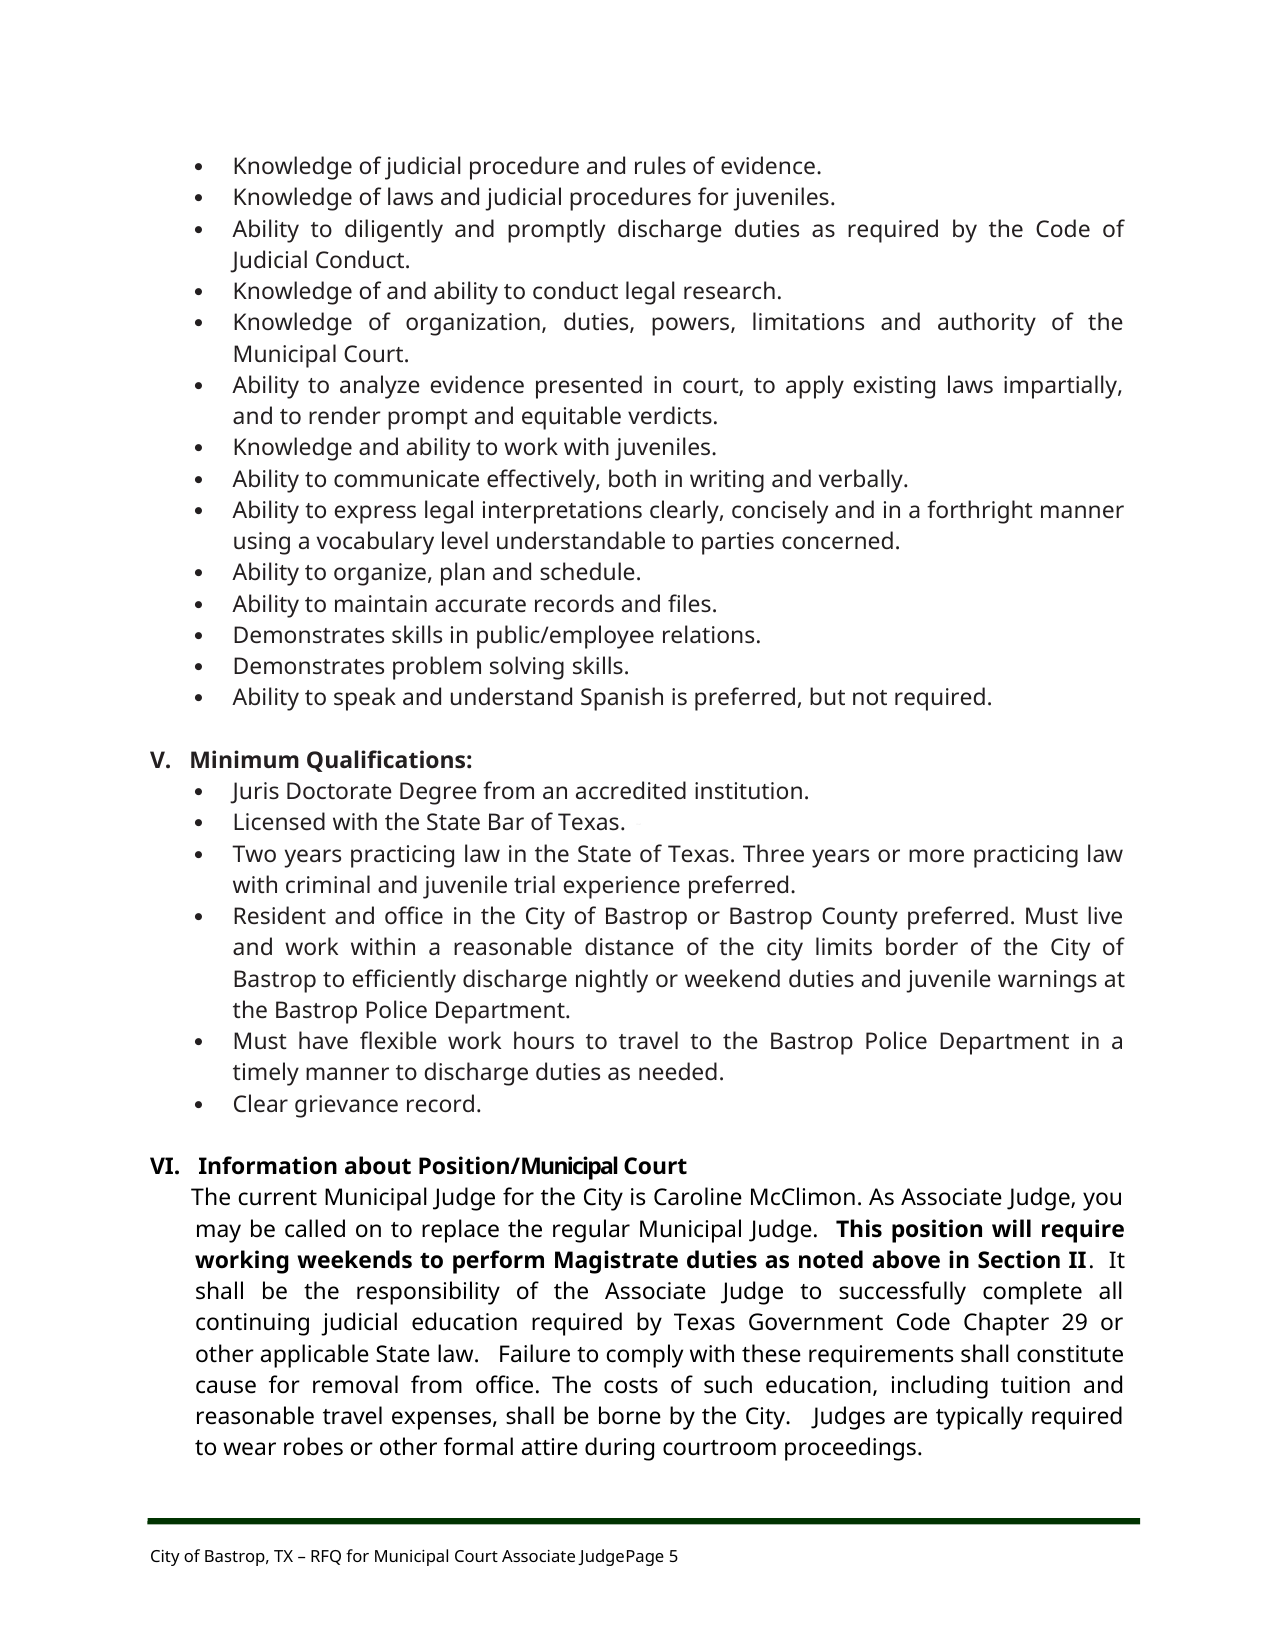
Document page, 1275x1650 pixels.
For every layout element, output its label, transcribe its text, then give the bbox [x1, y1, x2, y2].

list Demonstrates problem solving skills. [195, 650, 1125, 681]
list Ability to organize, plan and schedule. [195, 556, 1125, 587]
list Two years practicing law in the State of Texas. Three years or more practicing law with criminal and juvenile trial experience preferred. [195, 838, 1125, 900]
list Must have flexible work hours to travel to the Bastrop Police Department in a timely manner to discharge duties as needed. [195, 1025, 1125, 1088]
list Knowledge of and ability to conduct legal research. [195, 275, 1125, 306]
list Clear grievance record. [195, 1088, 1125, 1119]
list Knowledge of organization, duties, powers, limitations and authority of the Municipal Court. [195, 306, 1125, 369]
list Knowledge of judicial procedure and rules of evidence. [195, 150, 1125, 181]
list Licensed with the State Bar of Texas. [195, 806, 1125, 838]
list Resident and office in the City of Bastrop or Bastrop County preferred. Must live and work within a reasonable distance of the city limits border of the City of Bastrop to efficiently discharge nightly or weekend duties and juvenile warnings at the Bastrop Police Department. [195, 900, 1125, 1025]
list Ability to analyze evidence presented in court, to apply existing laws impartially, and to render prompt and equitable verdicts. [195, 369, 1125, 431]
text The current Municipal Judge for the City is Caroline McClimon. As Associate Judge, you may be called on to replace the regular Municipal Judge. This position will require working weekends to perform Magistrate duties as noted above in Section II. It shall be the responsibility of the Associate Judge to successfully complete all continuing judicial education required by Texas Government Code Chapter 29 or other applicable State law. Failure to comply with these requirements shall constitute cause for removal from office. The costs of such education, including tuition and reasonable travel expenses, shall be borne by the City. Judges are typically required to wear robes or other formal attire during courtroom proceedings. [184, 1181, 1125, 1463]
list Ability to communicate effectively, both in writing and verbally. [195, 462, 1125, 494]
list Juris Doctorate Degree from an accredited institution. [195, 775, 1125, 806]
list Ability to express legal interpretations clearly, concisely and in a forthright manner using a vocabulary level understandable to parties concerned. [195, 494, 1125, 556]
list Ability to diligently and promptly discharge duties as required by the Code of Judicial Conduct. [195, 212, 1125, 275]
subtitle VI. Information about Position/Municipal Court [150, 1150, 1125, 1181]
list Ability to maintain accurate records and files. [195, 587, 1125, 619]
list Demonstrates skills in public/employee relations. [195, 619, 1125, 650]
subtitle V. Minimum Qualifications: [150, 744, 1125, 775]
list Ability to speak and understand Spanish is preferred, but not required. [195, 681, 1125, 712]
list Knowledge and ability to work with juveniles. [195, 431, 1125, 462]
list Knowledge of laws and judicial procedures for juveniles. [195, 181, 1125, 212]
